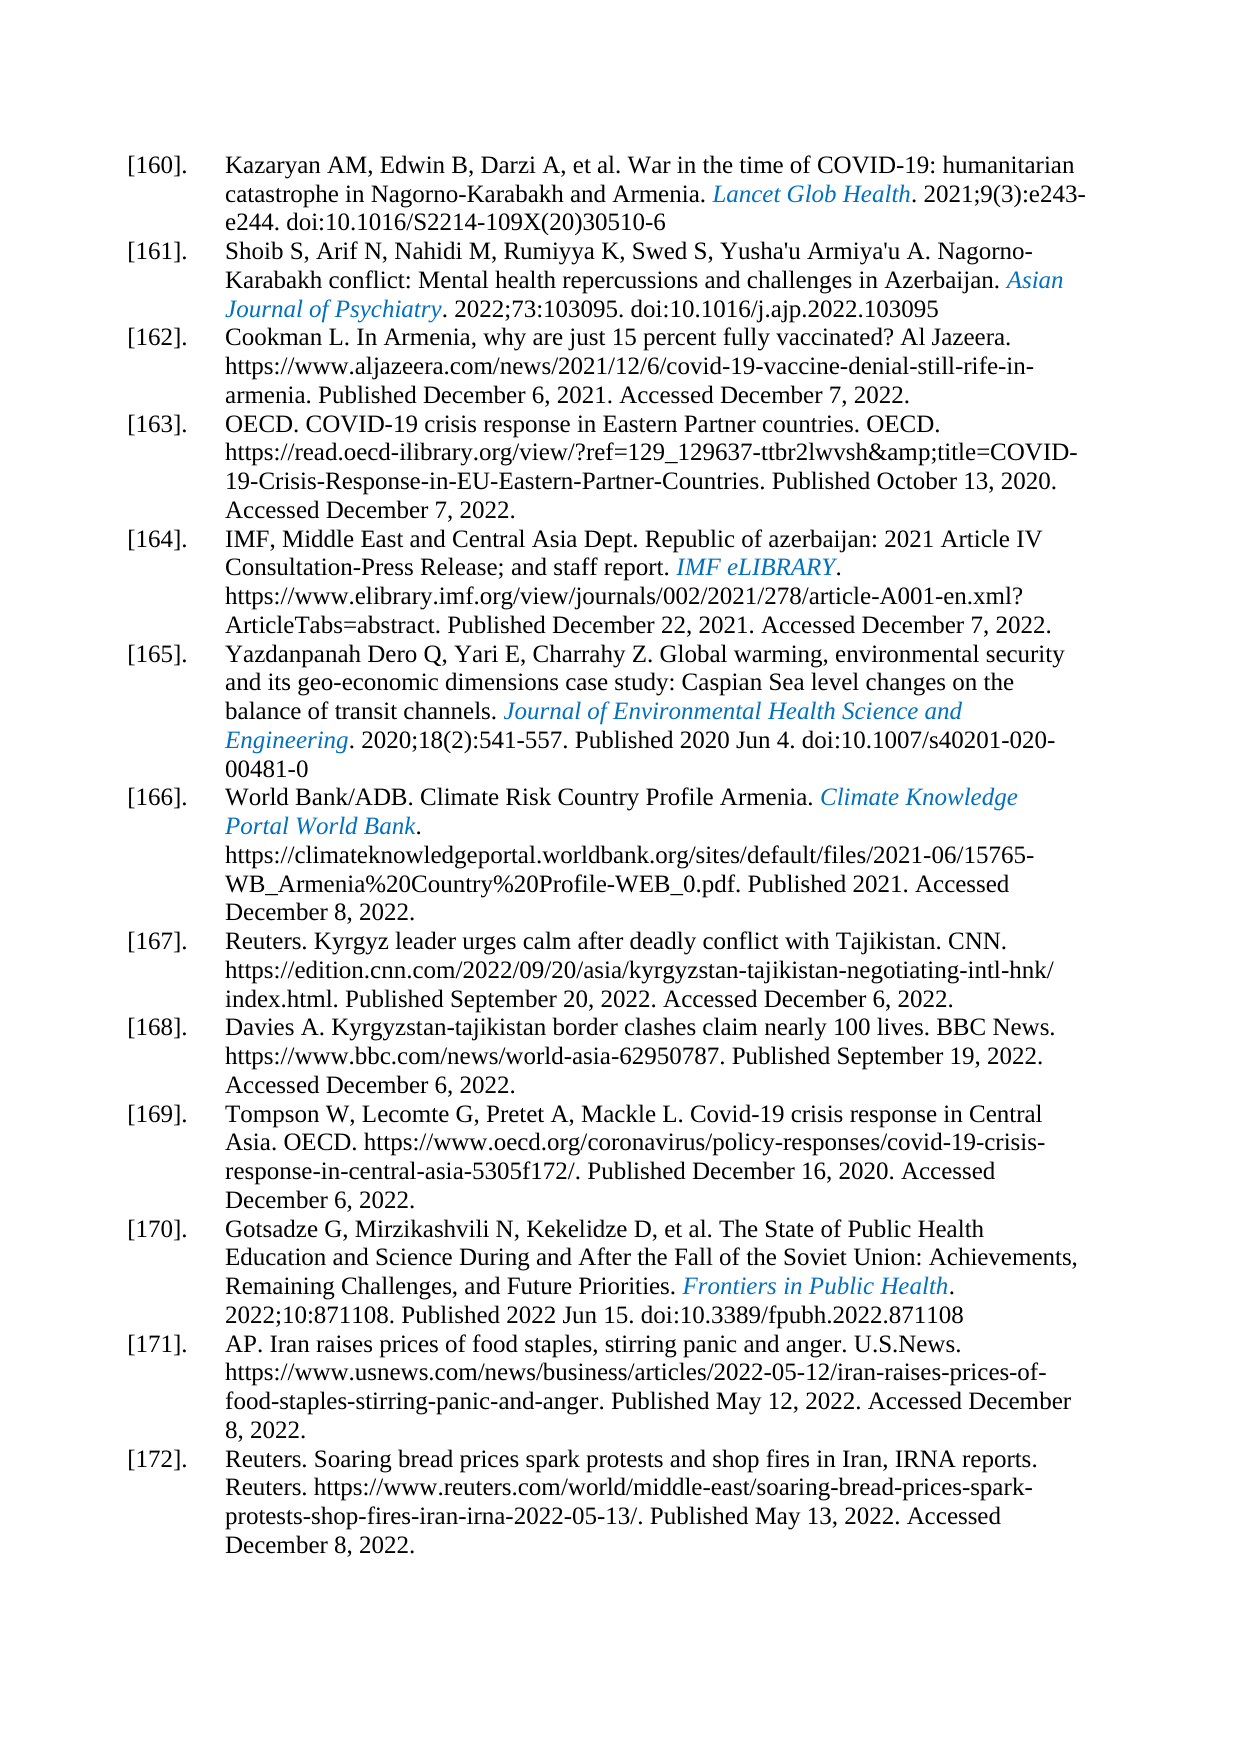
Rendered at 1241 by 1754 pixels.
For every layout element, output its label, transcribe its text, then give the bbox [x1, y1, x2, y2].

list Shoib S, Arif N, Nahidi M, Rumiyya K, Swed S, Yusha'u Armiya'u A. Nagorno-Karabakh conflict: Mental health repercussions and challenges in Azerbaijan. Asian Journal of Psychiatry. 2022;73:103095. doi:10.1016/j.ajp.2022.103095 [187, 236, 1090, 322]
list Davies A. Kyrgyzstan-tajikistan border clashes claim nearly 100 lives. BBC News. https://www.bbc.com/news/world-asia-62950787. Published September 19, 2022. Accessed December 6, 2022. [187, 1012, 1090, 1099]
list Reuters. Soaring bread prices spark protests and shop fires in Iran, IRNA reports. Reuters. https://www.reuters.com/world/middle-east/soaring-bread-prices-spark-protests-shop-fires-iran-irna-2022-05-13/. Published May 13, 2022. Accessed December 8, 2022. [187, 1444, 1090, 1559]
list Cookman L. In Armenia, why are just 15 percent fully vaccinated? Al Jazeera. https://www.aljazeera.com/news/2021/12/6/covid-19-vaccine-denial-still-rife-in-armenia. Published December 6, 2021. Accessed December 7, 2022. [187, 322, 1090, 409]
list IMF, Middle East and Central Asia Dept. Republic of azerbaijan: 2021 Article IV Consultation-Press Release; and staff report. IMF eLIBRARY. https://www.elibrary.imf.org/view/journals/002/2021/278/article-A001-en.xml?ArticleTabs=abstract. Published December 22, 2021. Accessed December 7, 2022. [187, 524, 1090, 639]
list AP. Iran raises prices of food staples, stirring panic and anger. U.S.News. https://www.usnews.com/news/business/articles/2022-05-12/iran-raises-prices-of-food-staples-stirring-panic-and-anger. Published May 12, 2022. Accessed December 8, 2022. [187, 1329, 1090, 1444]
list OECD. COVID-19 crisis response in Eastern Partner countries. OECD. https://read.oecd-ilibrary.org/view/?ref=129_129637-ttbr2lwvsh&amp;title=COVID-19-Crisis-Response-in-EU-Eastern-Partner-Countries. Published October 13, 2020. Accessed December 7, 2022. [187, 409, 1090, 524]
list Tompson W, Lecomte G, Pretet A, Mackle L. Covid-19 crisis response in Central Asia. OECD. https://www.oecd.org/coronavirus/policy-responses/covid-19-crisis-response-in-central-asia-5305f172/. Published December 16, 2020. Accessed December 6, 2022. [187, 1099, 1090, 1214]
list Yazdanpanah Dero Q, Yari E, Charrahy Z. Global warming, environmental security and its geo-economic dimensions case study: Caspian Sea level changes on the balance of transit channels. Journal of Environmental Health Science and Engineering. 2020;18(2):541-557. Published 2020 Jun 4. doi:10.1007/s40201-020-00481-0 [187, 639, 1090, 782]
list Kazaryan AM, Edwin B, Darzi A, et al. War in the time of COVID-19: humanitarian catastrophe in Nagorno-Karabakh and Armenia. Lancet Glob Health. 2021;9(3):e243-e244. doi:10.1016/S2214-109X(20)30510-6 [187, 150, 1090, 236]
list World Bank/ADB. Climate Risk Country Profile Armenia. Climate Knowledge Portal World Bank. https://climateknowledgeportal.worldbank.org/sites/default/files/2021-06/15765-WB_Armenia%20Country%20Profile-WEB_0.pdf. Published 2021. Accessed December 8, 2022. [187, 782, 1090, 926]
list Gotsadze G, Mirzikashvili N, Kekelidze D, et al. The State of Public Health Education and Science During and After the Fall of the Soviet Union: Achievements, Remaining Challenges, and Future Priorities. Frontiers in Public Health. 2022;10:871108. Published 2022 Jun 15. doi:10.3389/fpubh.2022.871108 [187, 1214, 1090, 1329]
list Reuters. Kyrgyz leader urges calm after deadly conflict with Tajikistan. CNN. https://edition.cnn.com/2022/09/20/asia/kyrgyzstan-tajikistan-negotiating-intl-hnk/index.html. Published September 20, 2022. Accessed December 6, 2022. [187, 926, 1090, 1012]
